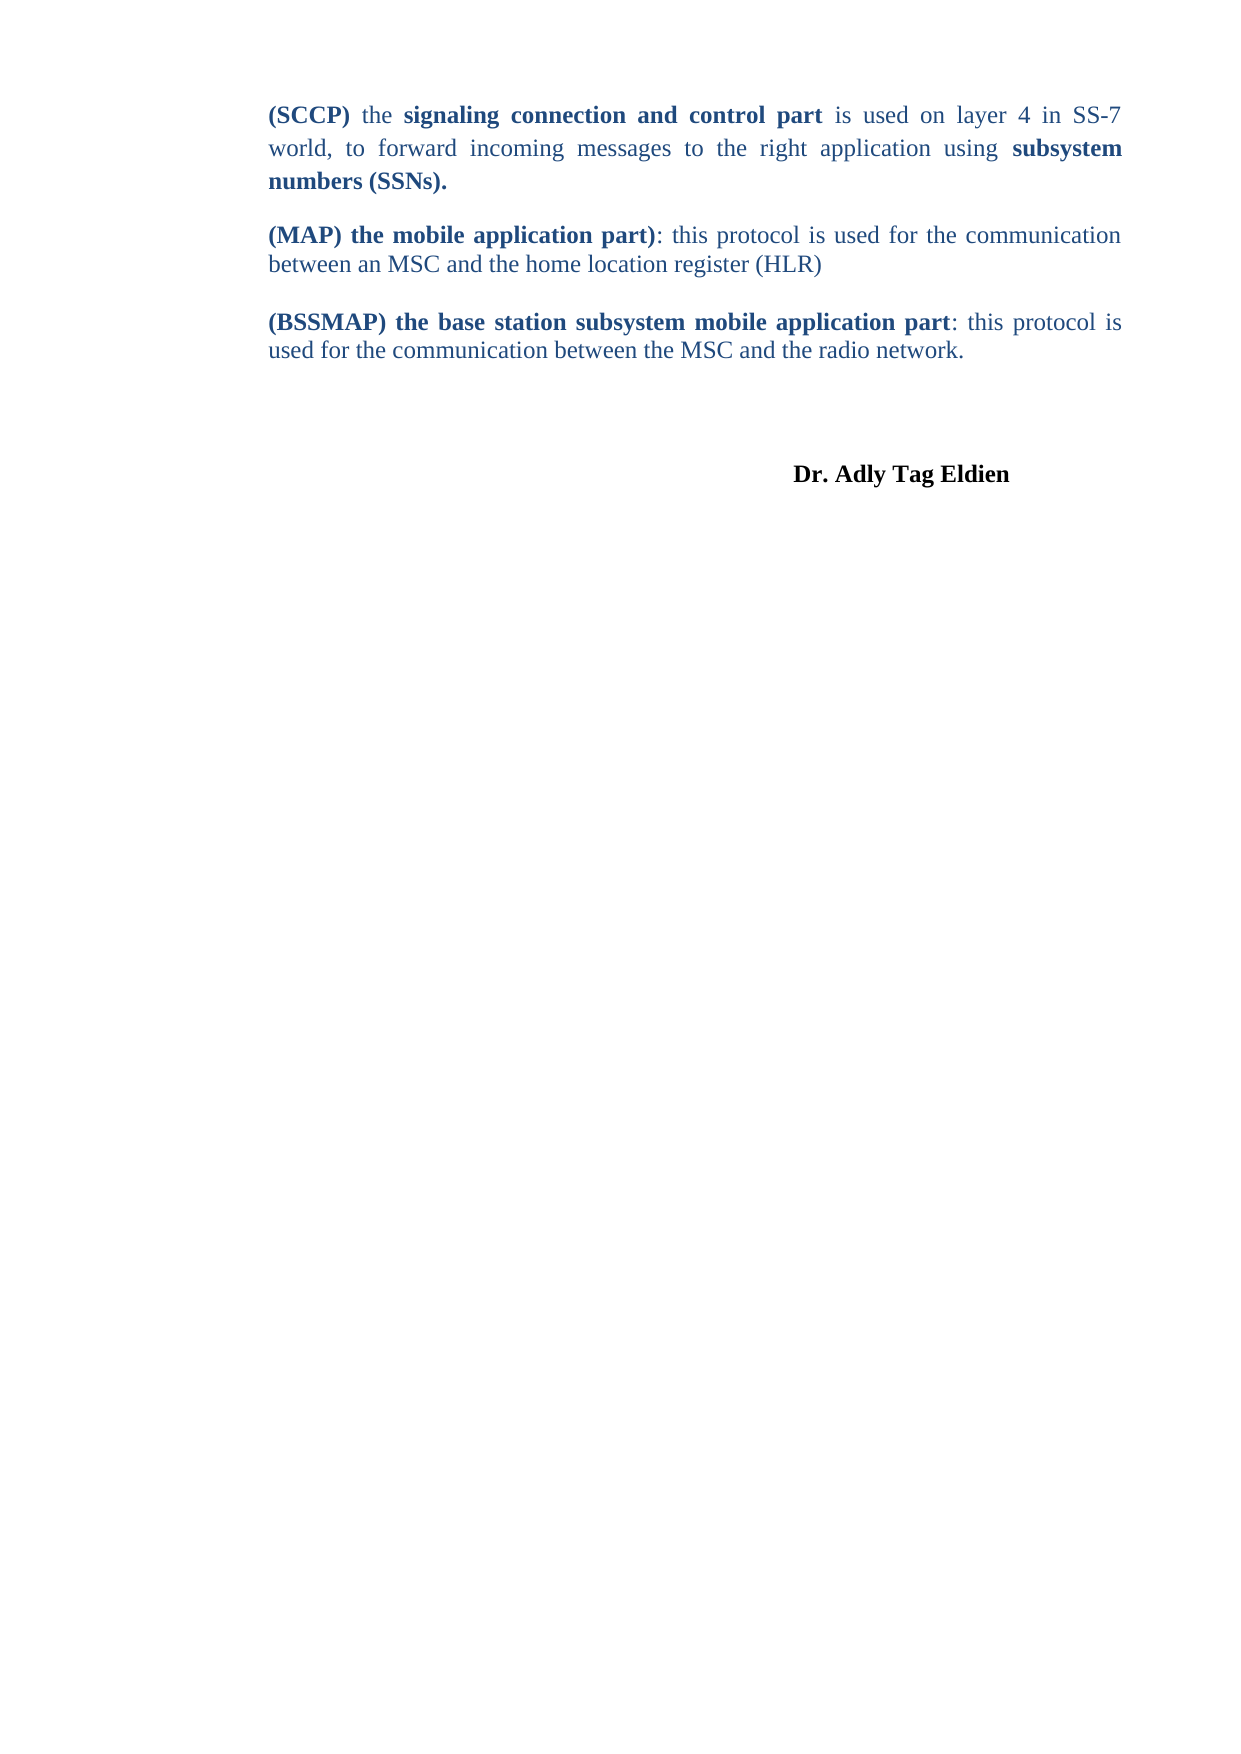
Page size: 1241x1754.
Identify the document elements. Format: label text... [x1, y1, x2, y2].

text (MAP) the mobile application part): this protocol is used for the communication between an MSC and the home location register (HLR) [268, 220, 1122, 278]
list (SCCP) the signaling connection and control part is used on layer 4 in SS-7 world, to forward incoming messages to the right application using subsystem numbers (SSNs). [268, 100, 1122, 195]
list Dr. Adly Tag Eldien [793, 459, 1122, 488]
text (BSSMAP) the base station subsystem mobile application part: this protocol is used for the communication between the MSC and the radio network. [268, 307, 1122, 364]
